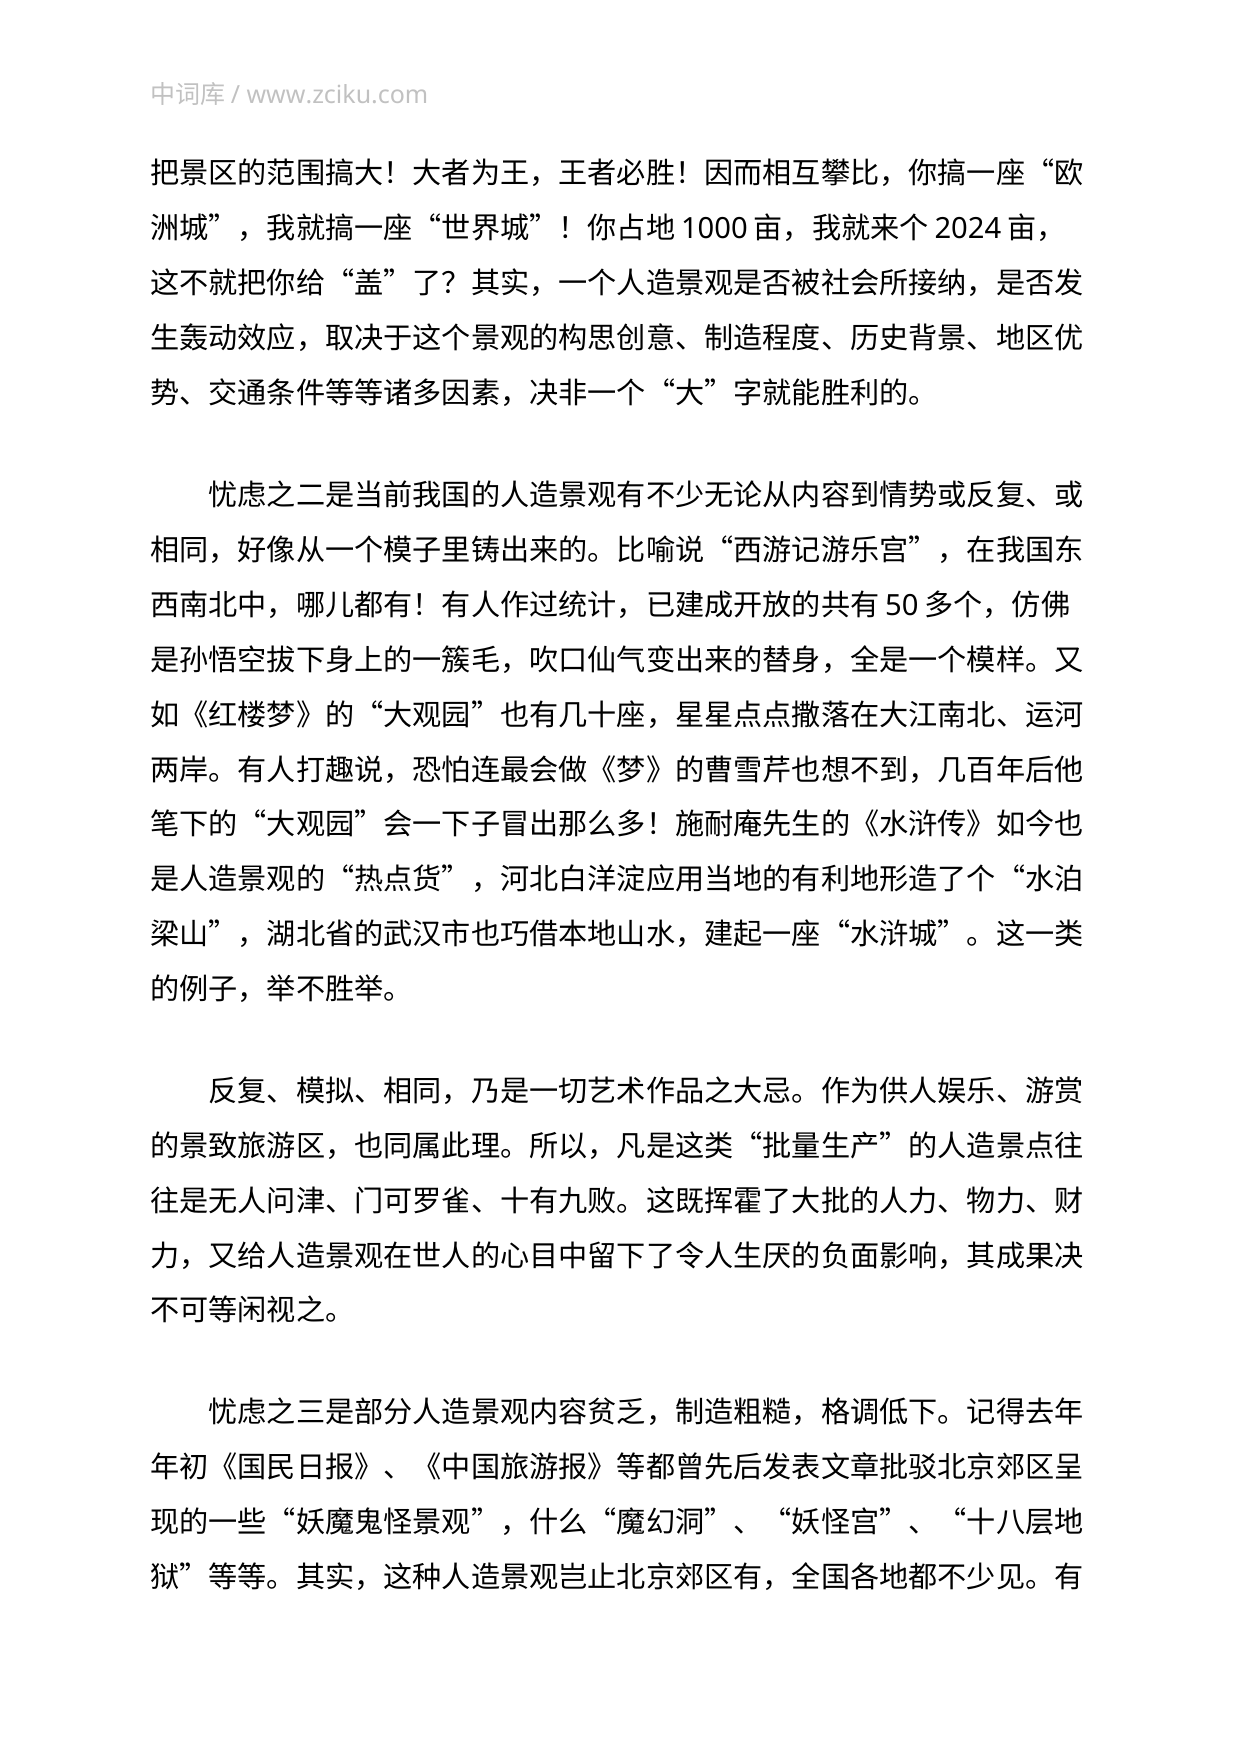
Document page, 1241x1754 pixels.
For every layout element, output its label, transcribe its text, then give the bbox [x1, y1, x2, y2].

text 反复、模拟、相同，乃是一切艺术作品之大忌。作为供人娱乐、游赏的景致旅游区，也同属此理。所以，凡是这类“批量生产”的人造景点往往是无人问津、门可罗雀、十有九败。这既挥霍了大批的人力、物力、财力，又给人造景观在世人的心目中留下了令人生厌的负面影响，其成果决不可等闲视之。 [150, 1067, 1090, 1329]
text 忧虑之二是当前我国的人造景观有不少无论从内容到情势或反复、或相同，好像从一个模子里铸出来的。比喻说“西游记游乐宫”，在我国东西南北中，哪儿都有！有人作过统计，已建成开放的共有50多个，仿佛是孙悟空拔下身上的一簇毛，吹口仙气变出来的替身，全是一个模样。又如《红楼梦》的“大观园”也有几十座，星星点点撒落在大江南北、运河两岸。有人打趣说，恐怕连最会做《梦》的曹雪芹也想不到，几百年后他笔下的“大观园”会一下子冒出那么多！施耐庵先生的《水浒传》如今也是人造景观的“热点货”，河北白洋淀应用当地的有利地形造了个“水泊梁山”，湖北省的武汉市也巧借本地山水，建起一座“水浒城”。这一类的例子，举不胜举。 [150, 471, 1090, 1008]
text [150, 1389, 1090, 1596]
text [150, 150, 1090, 412]
